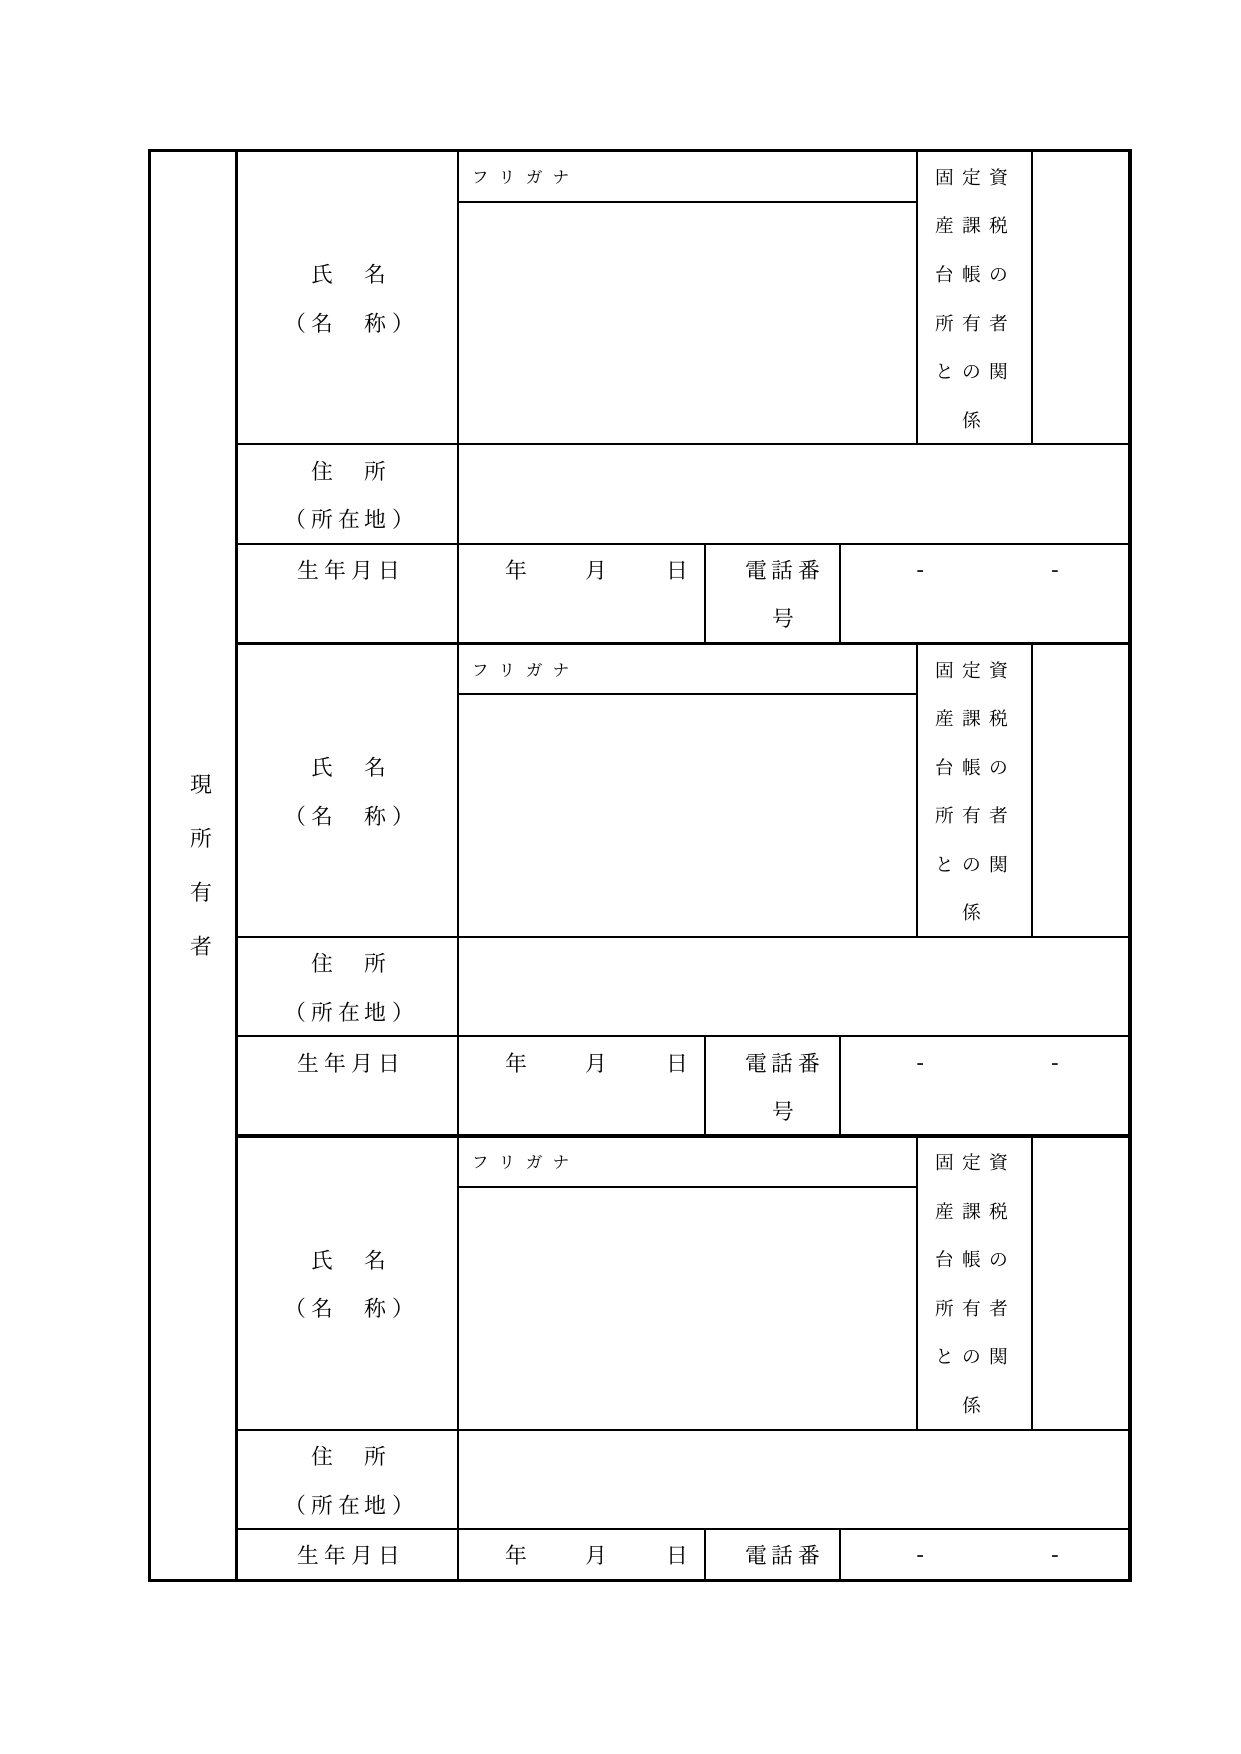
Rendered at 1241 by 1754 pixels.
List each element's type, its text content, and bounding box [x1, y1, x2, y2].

table_header フリガナ [459, 152, 916, 201]
table_cell [459, 445, 1128, 542]
table_cell [1033, 645, 1128, 936]
table_cell 住 所 （所在地） [238, 1431, 457, 1528]
table_header [1033, 152, 1128, 443]
table_cell [459, 1431, 1128, 1528]
table_cell 生年月日 [238, 1037, 457, 1134]
table_cell - - [841, 1530, 1128, 1578]
table_cell 住 所 （所在地） [238, 938, 457, 1035]
table_cell [459, 938, 1128, 1035]
table_cell [459, 695, 916, 936]
table_cell 固定資産課税台帳の所有者との関係 [918, 1138, 1031, 1429]
table_cell フリガナ [459, 645, 916, 693]
table_cell - - [841, 545, 1128, 642]
table_cell 電話番号 [706, 1037, 839, 1134]
table_cell [1033, 1138, 1128, 1429]
table_cell フリガナ [459, 1138, 916, 1186]
table_cell 年 月 日 [459, 545, 704, 642]
table_cell 生年月日 [238, 1530, 457, 1578]
table_header 現 所 有 者 [151, 152, 235, 1578]
table_cell 住 所 （所在地） [238, 445, 457, 542]
table_cell 氏 名 （名 称） [238, 645, 457, 936]
table_cell 固定資産課税台帳の所有者との関係 [918, 645, 1031, 936]
table_cell 年 月 日 [459, 1037, 704, 1134]
table_cell 電話番号 [706, 545, 839, 642]
table_cell 年 月 日 [459, 1530, 704, 1578]
table_cell 氏 名 （名 称） [238, 1138, 457, 1429]
table_header 固定資産課税台帳の所有者との関係 [918, 152, 1031, 443]
table_cell [459, 1188, 916, 1429]
table_header 氏 名 （名 称） [238, 152, 457, 443]
table_cell 生年月日 [238, 545, 457, 642]
table_cell [459, 203, 916, 443]
table_cell - - [841, 1037, 1128, 1134]
table_cell 電話番号 [706, 1530, 839, 1578]
